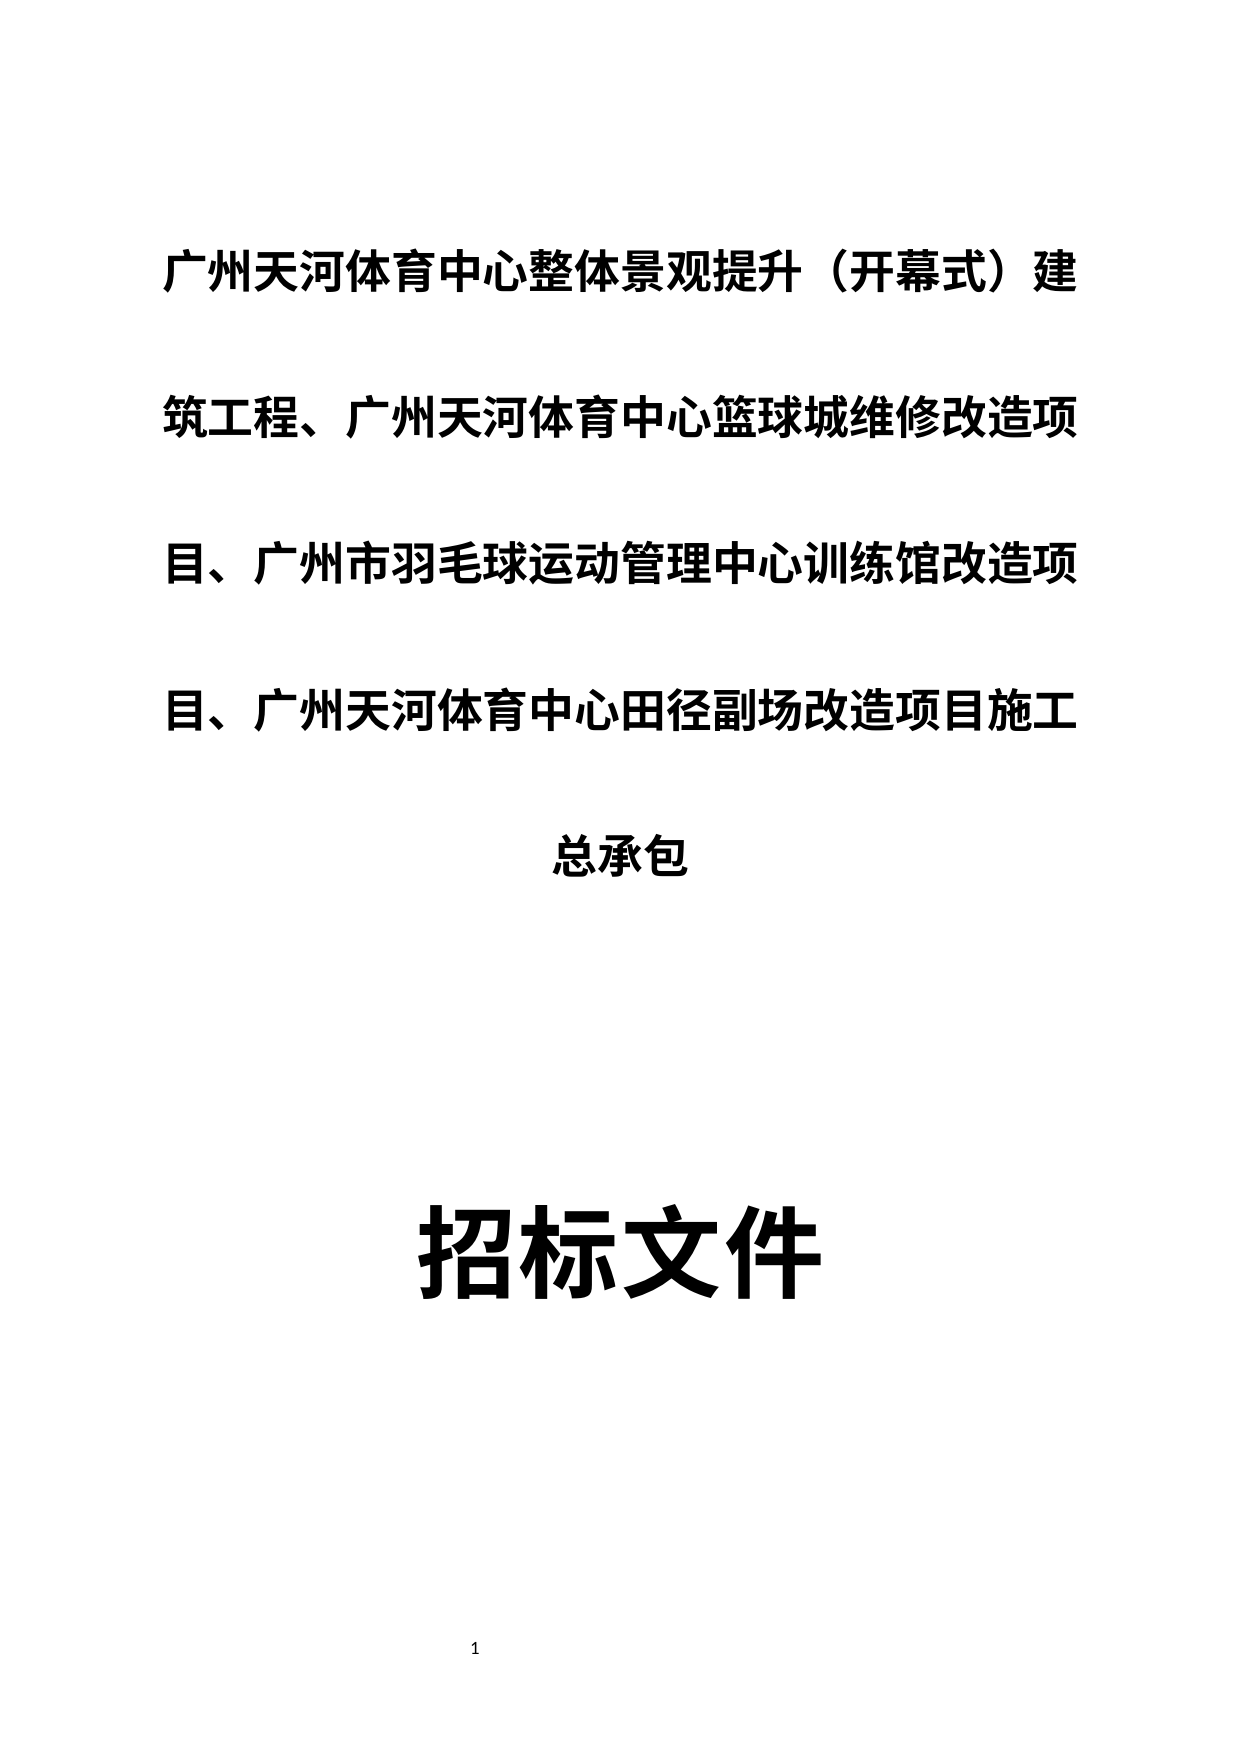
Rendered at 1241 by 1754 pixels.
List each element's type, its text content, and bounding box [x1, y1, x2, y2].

text 招标文件 [148, 1166, 1092, 1328]
text 广州天河体育中心整体景观提升（开幕式）建筑工程、广州天河体育中心篮球城维修改造项目、广州市羽毛球运动管理中心训练馆改造项目、广州天河体育中心田径副场改造项目施工总承包 [148, 220, 1092, 902]
